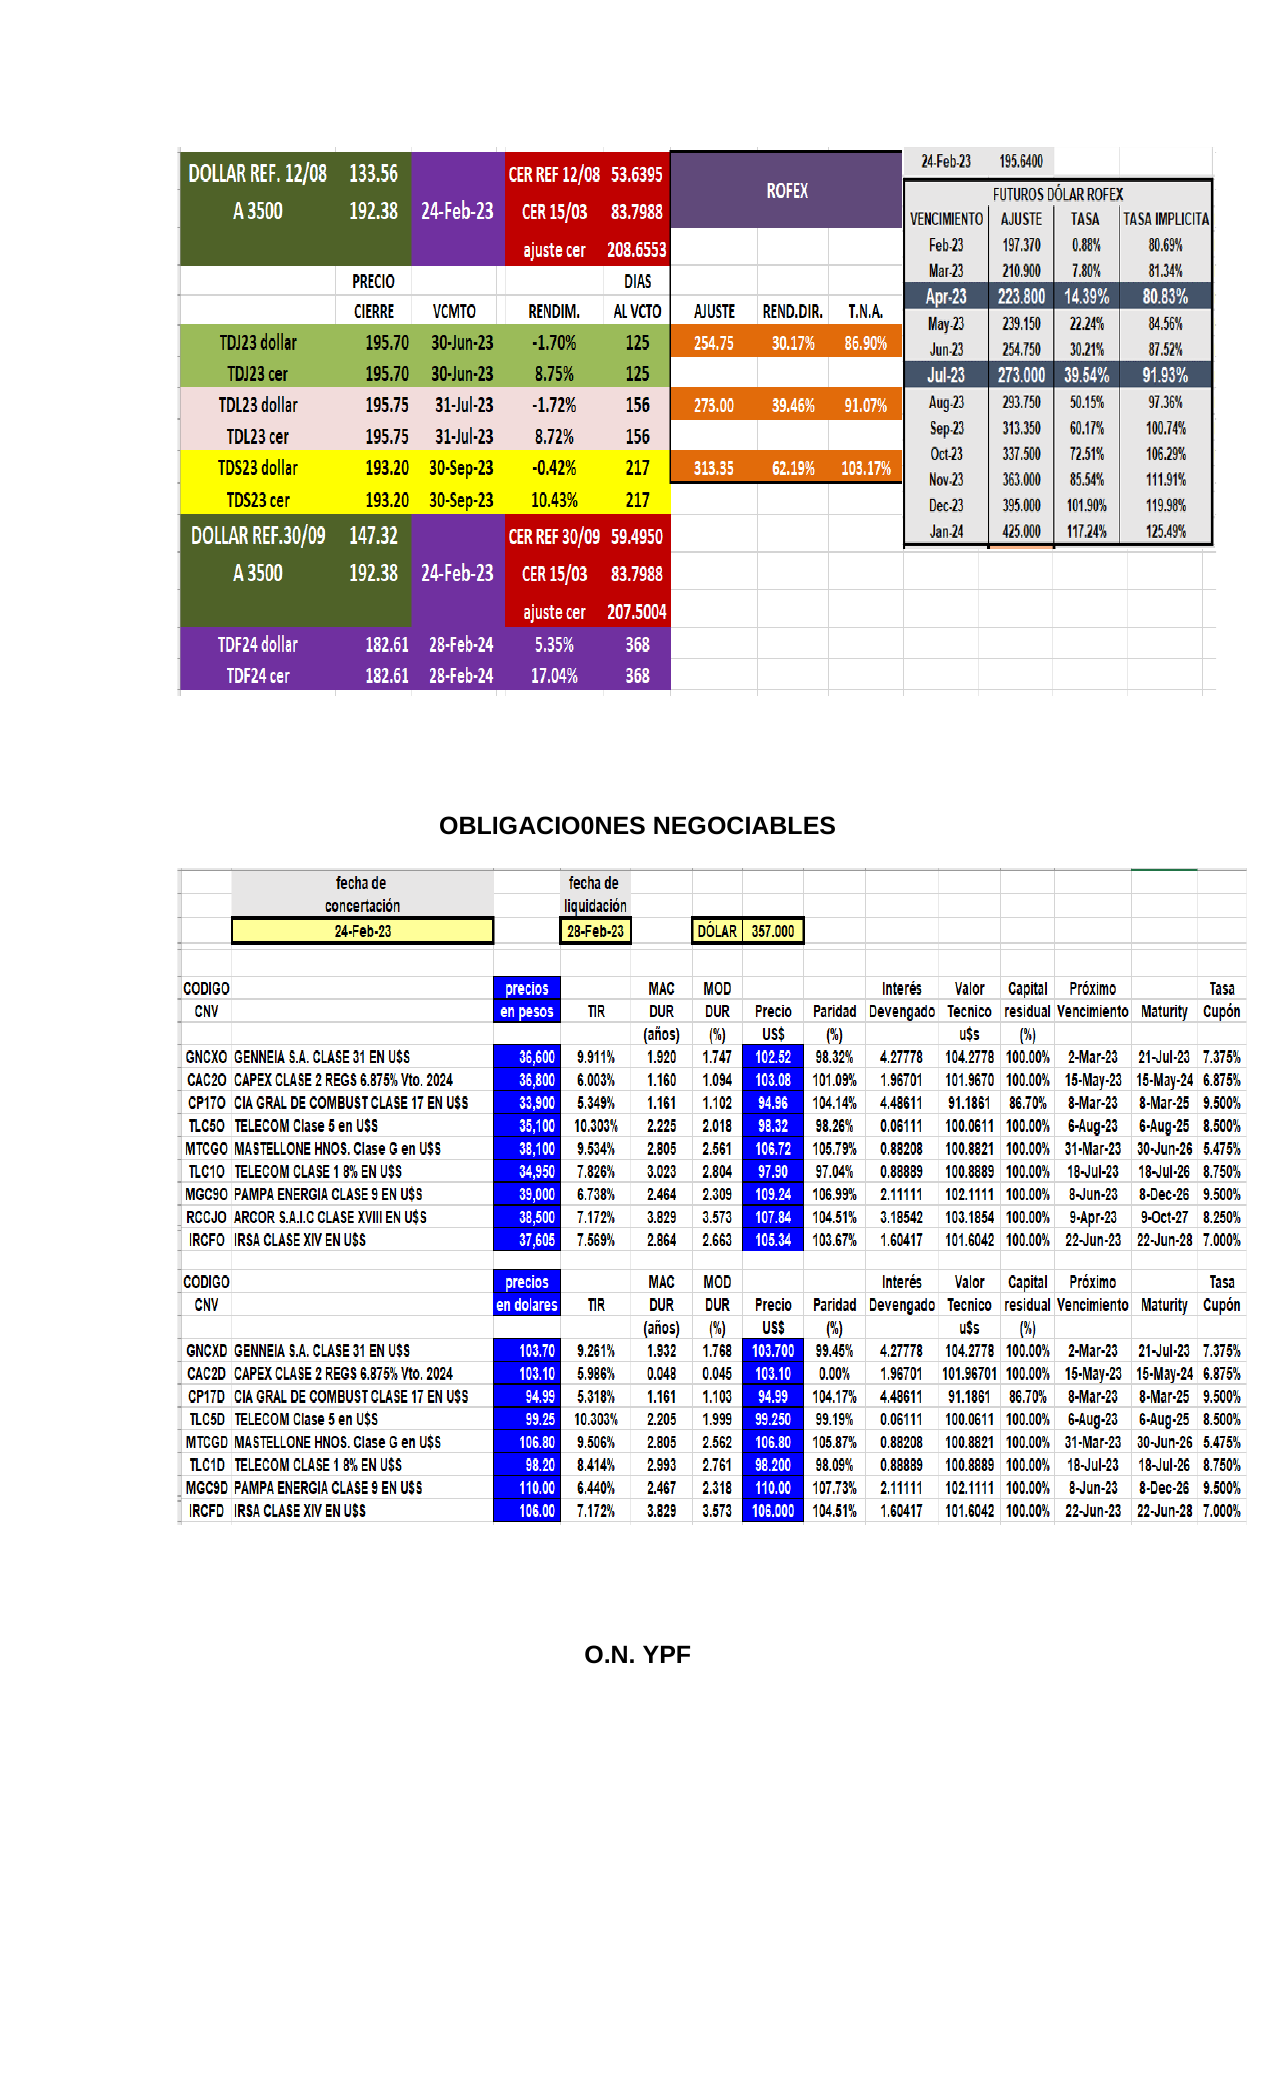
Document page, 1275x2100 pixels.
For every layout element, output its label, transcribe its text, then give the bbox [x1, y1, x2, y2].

picture [177, 868, 1247, 1525]
text OBLIGACIO0NES NEGOCIABLES [177, 811, 1098, 840]
text O.N. YPF [177, 1640, 1098, 1668]
picture [177, 147, 1217, 696]
